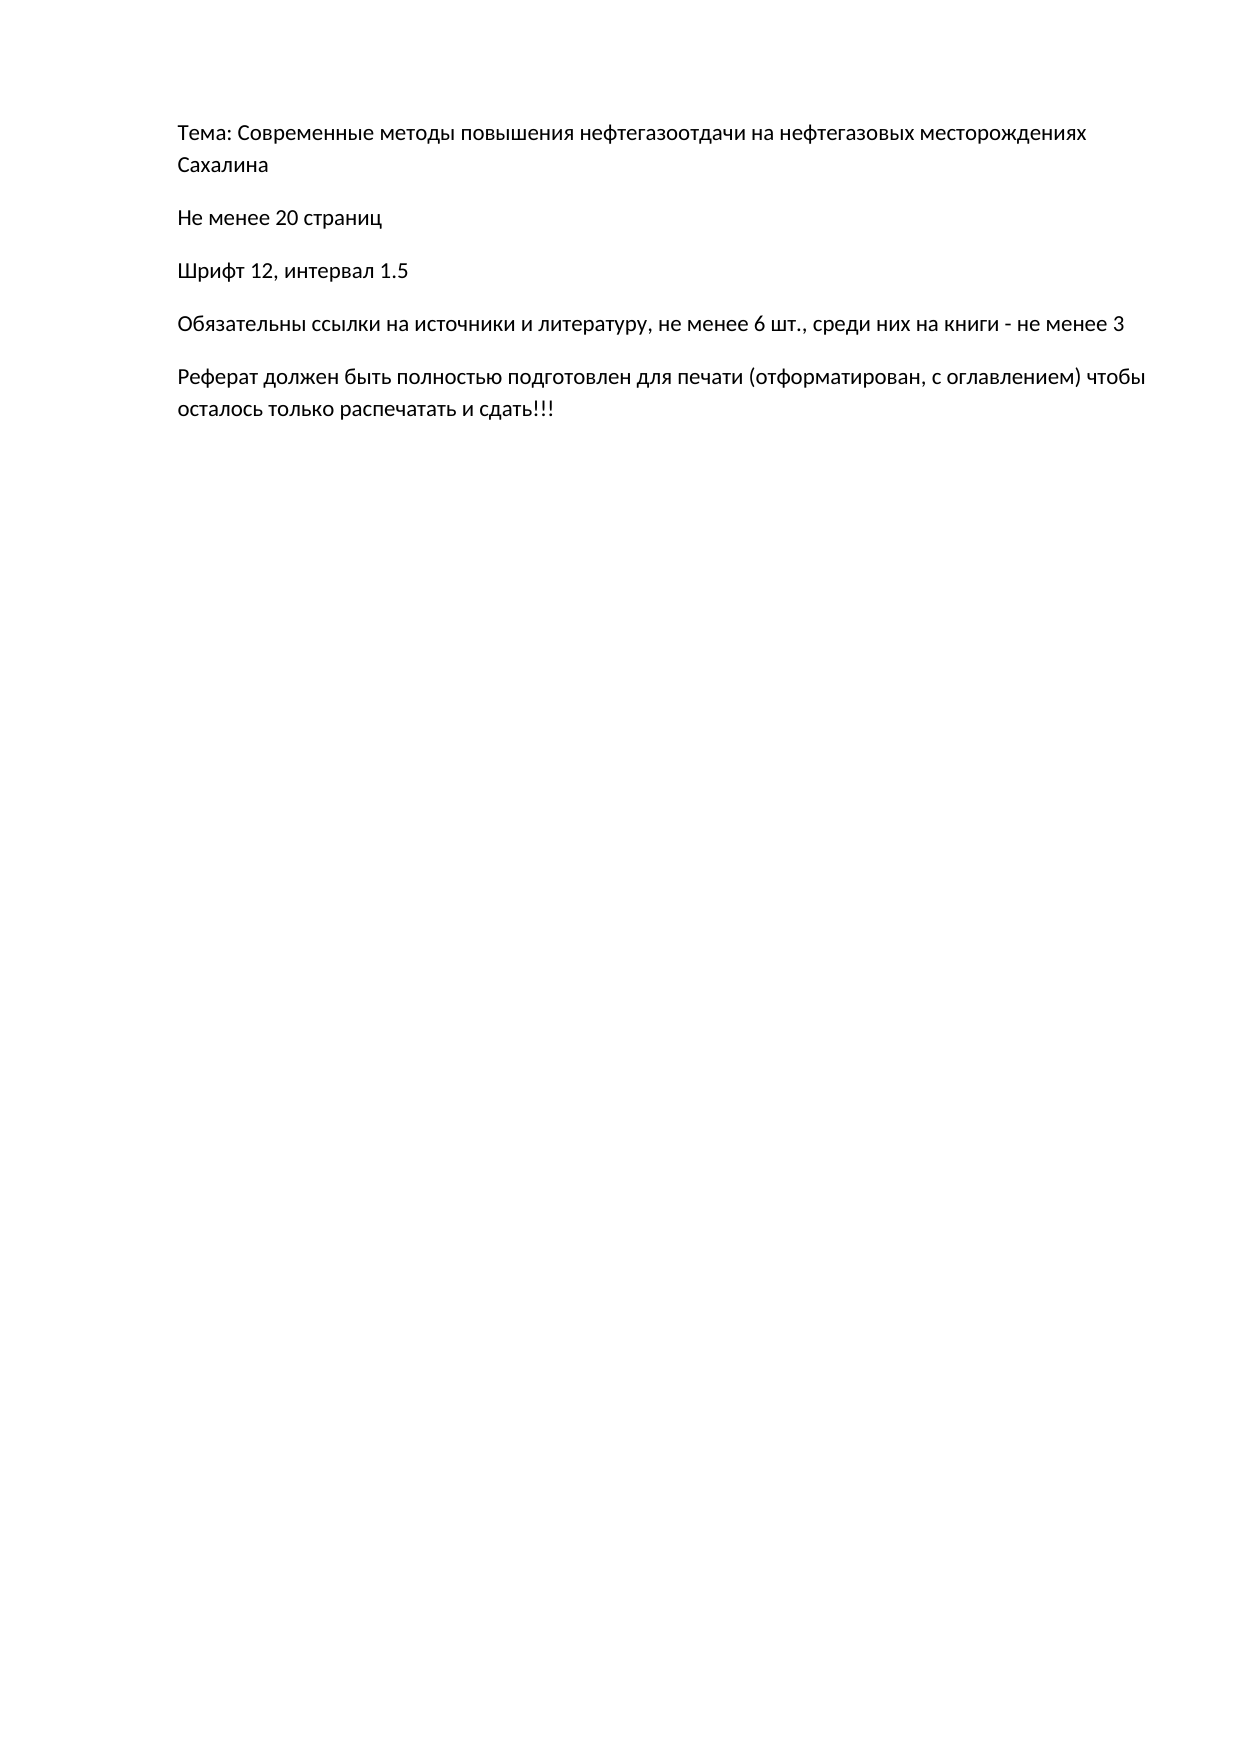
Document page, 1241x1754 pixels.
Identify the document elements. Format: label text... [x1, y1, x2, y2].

text Шрифт 12, интервал 1.5 [177, 256, 1152, 284]
text Не менее 20 страниц [177, 203, 1152, 231]
text Тема: Современные методы повышения нефтегазоотдачи на нефтегазовых месторождениях Сахалина [177, 118, 1152, 178]
text Реферат должен быть полностью подготовлен для печати (отформатирован, с оглавлением) чтобы осталось только распечатать и сдать!!! [177, 362, 1152, 423]
text Обязательны ссылки на источники и литературу, не менее 6 шт., среди них на книги - не менее 3 [177, 309, 1152, 337]
